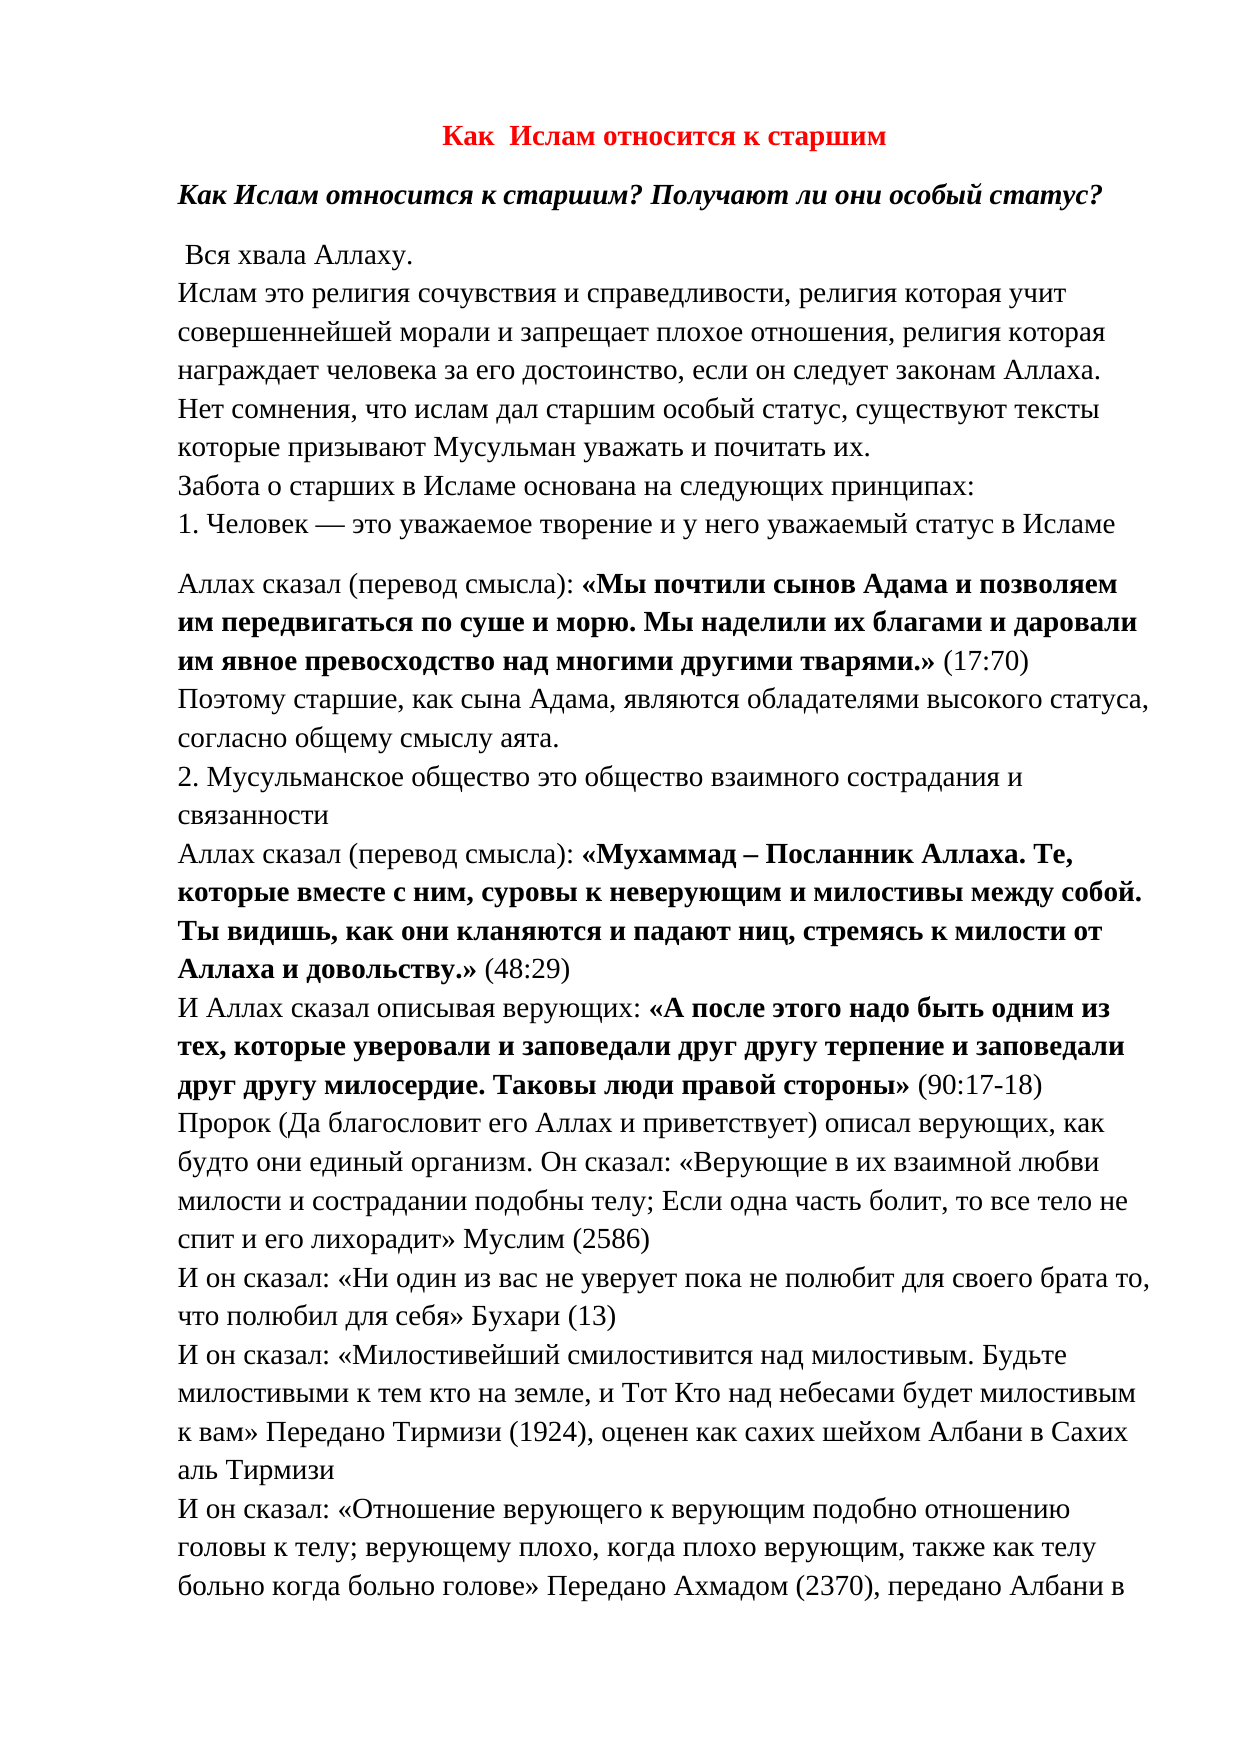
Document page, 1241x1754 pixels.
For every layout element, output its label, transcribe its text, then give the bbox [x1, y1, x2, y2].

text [177, 566, 1152, 1602]
text Вся хвала Аллаху. Ислам это религия сочувствия и справедливости, религия которая учит совершеннейшей морали и запрещает плохое отношения, религия которая награждает человека за его достоинство, если он следует законам Аллаха. Нет сомнения, что ислам дал старшим особый статус, существуют тексты которые призывают Мусульман уважать и почитать их. Забота о старших в Исламе основана на следующих принципах: 1. Человек — это уважаемое творение и у него уважаемый статус в Исламе [177, 237, 1152, 540]
text Как Ислам относится к старшим [177, 118, 1152, 152]
text Как Ислам относится к старшим? Получают ли они особый статус? [177, 177, 1152, 211]
